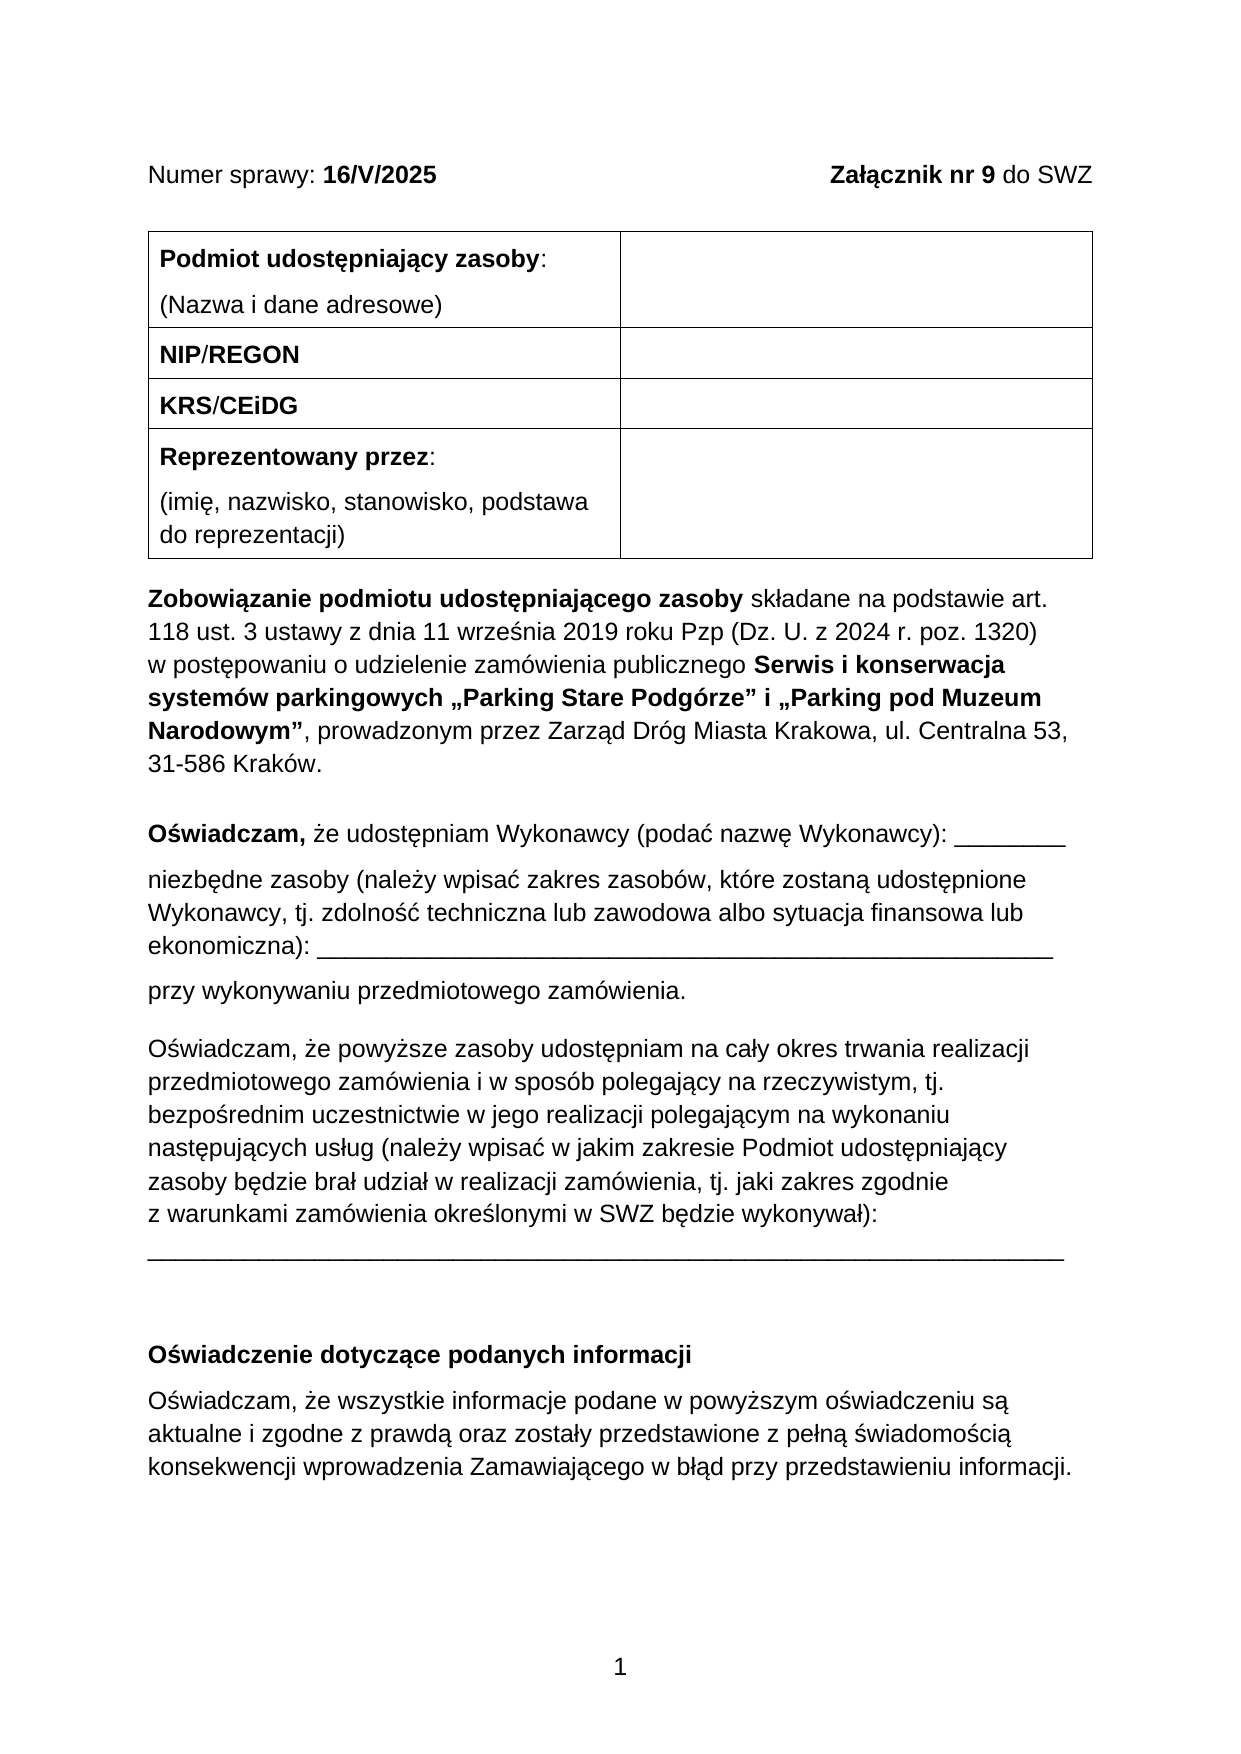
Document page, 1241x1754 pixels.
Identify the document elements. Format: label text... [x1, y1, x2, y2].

text Oświadczenie dotyczące podanych informacji [148, 1341, 1093, 1369]
table_cell NIP/REGON [149, 328, 620, 378]
text Oświadczam, że powyższe zasoby udostępniam na cały okres trwania realizacji przedmiotowego zamówienia i w sposób polegający na rzeczywistym, tj. bezpośrednim uczestnictwie w jego realizacji polegającym na wykonaniu następujących usług (należy wpisać w jakim zakresie Podmiot udostępniający zasoby będzie brał udział w realizacji zamówienia, tj. jaki zakres zgodnie z warunkami zamówienia określonymi w SWZ będzie wykonywał): __________________________________________________________________ [148, 1034, 1093, 1261]
text Zobowiązanie podmiotu udostępniającego zasoby składane na podstawie art. 118 ust. 3 ustawy z dnia 11 września 2019 roku Pzp (Dz. U. z 2024 r. poz. 1320) w postępowaniu o udzielenie zamówienia publicznego Serwis i konserwacja systemów parkingowych „Parking Stare Podgórze” i „Parking pod Muzeum Narodowym”, prowadzonym przez Zarząd Dróg Miasta Krakowa, ul. Centralna 53, 31-586 Kraków. [148, 584, 1093, 777]
table_header [621, 232, 1092, 327]
table_cell Reprezentowany przez: (imię, nazwisko, stanowisko, podstawa do reprezentacji) [149, 429, 620, 558]
table_cell KRS/CEiDG [149, 379, 620, 428]
text przy wykonywaniu przedmiotowego zamówienia. [148, 976, 1093, 1005]
table_header Podmiot udostępniający zasoby: (Nazwa i dane adresowe) [149, 232, 620, 327]
table_cell [621, 379, 1092, 428]
table_cell [621, 328, 1092, 378]
text Oświadczam, że udostępniam Wykonawcy (podać nazwę Wykonawcy): ________ [148, 819, 1093, 848]
text Oświadczam, że wszystkie informacje podane w powyższym oświadczeniu są aktualne i zgodne z prawdą oraz zostały przedstawione z pełną świadomością konsekwencji wprowadzenia Zamawiającego w błąd przy przedstawieniu informacji. [148, 1386, 1093, 1481]
text niezbędne zasoby (należy wpisać zakres zasobów, które zostaną udostępnione Wykonawcy, tj. zdolność techniczna lub zawodowa albo sytuacja finansowa lub ekonomiczna): _____________________________________________________ [148, 865, 1093, 959]
table_cell [621, 429, 1092, 558]
text Numer sprawy: 16/V/2025 Załącznik nr 9 do SWZ [148, 160, 1093, 189]
